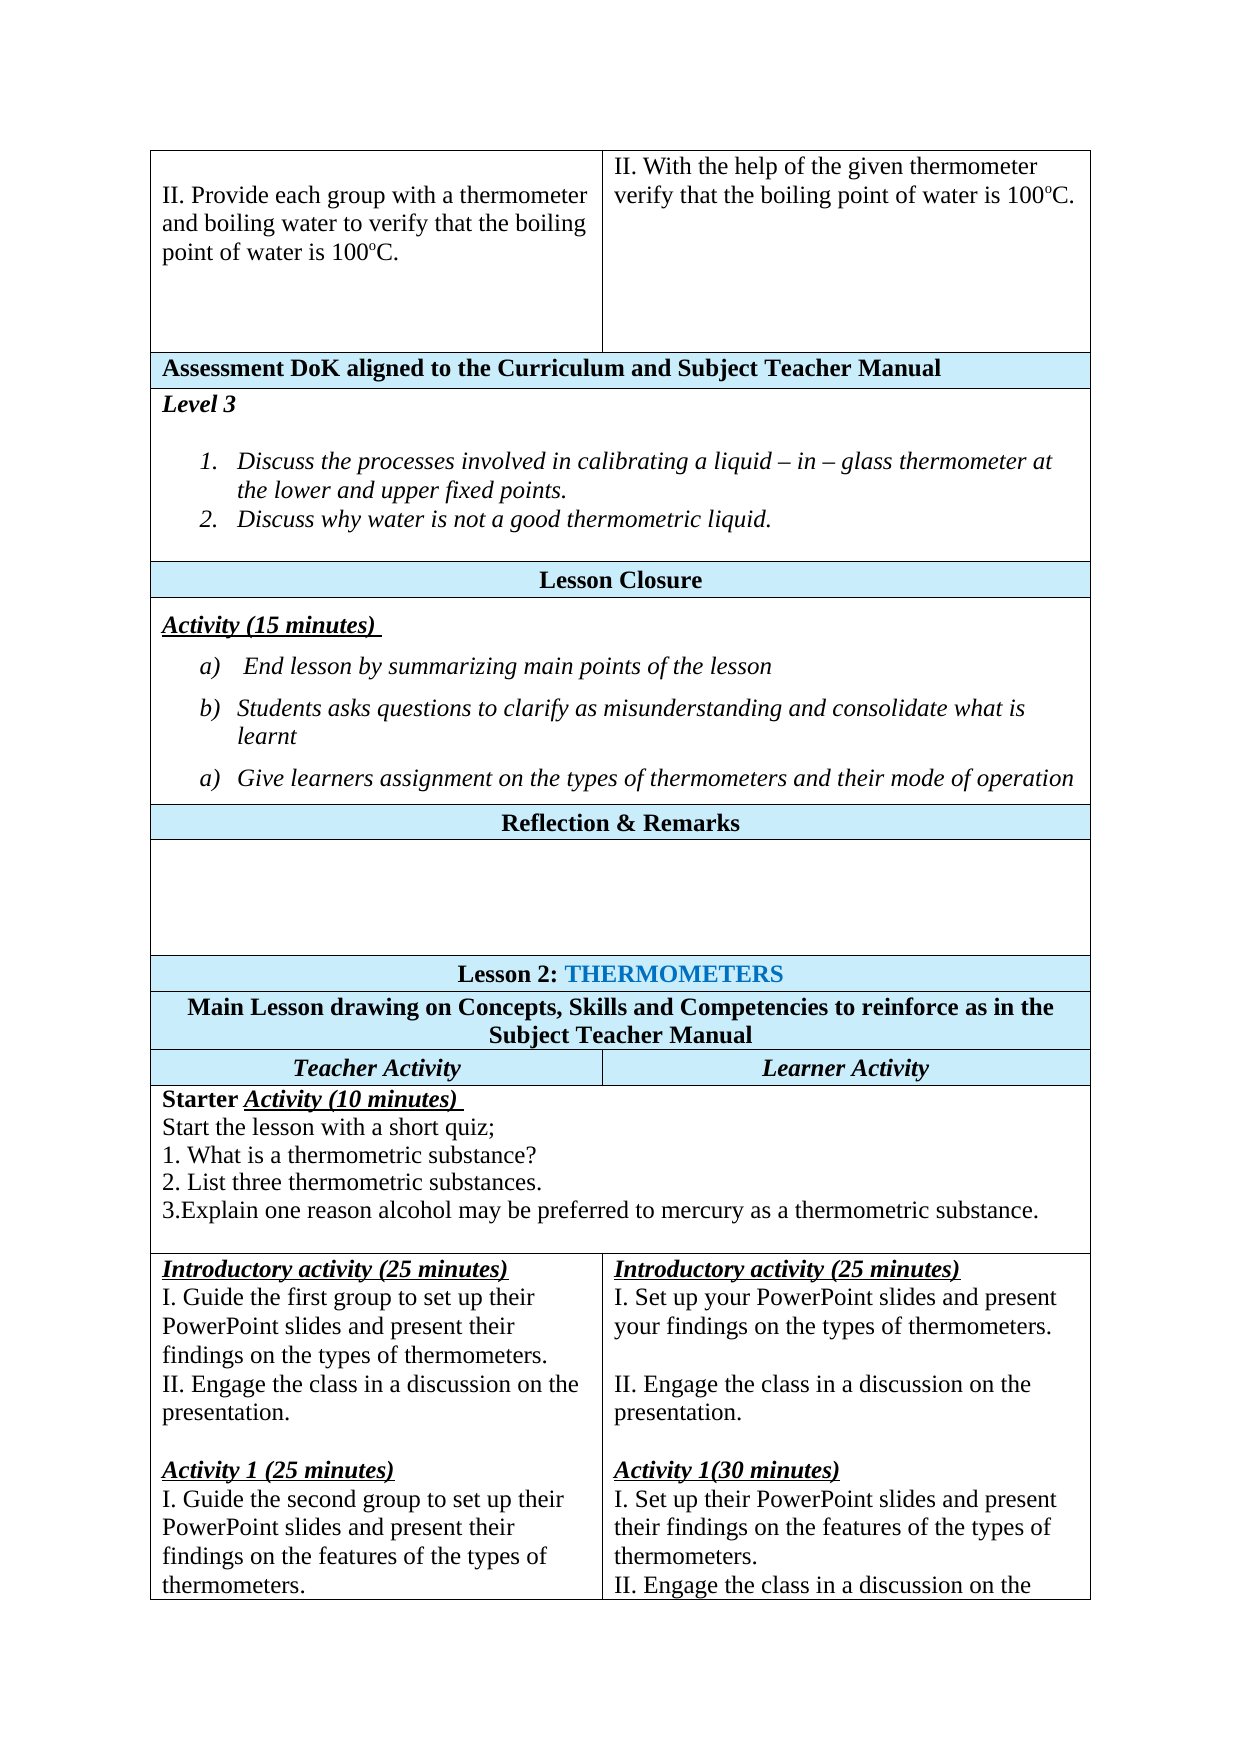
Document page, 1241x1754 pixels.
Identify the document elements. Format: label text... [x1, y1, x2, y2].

table_cell Lesson 2: THERMOMETERS [151, 956, 1090, 991]
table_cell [603, 151, 1090, 352]
table_cell Learner Activity [603, 1050, 1090, 1085]
table_cell Activity (15 minutes) End lesson by summarizing main points of the lesson Students asks questions to clarify as misunderstanding and consolidate what is learnt Give learners assignment on the types of thermometers and their mode of operation [151, 598, 1090, 804]
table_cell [603, 1254, 1090, 1599]
table_cell Reflection & Remarks [151, 805, 1090, 839]
table_cell Main Lesson drawing on Concepts, Skills and Competencies to reinforce as in the Subject Teacher Manual [151, 992, 1090, 1049]
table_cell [151, 1254, 602, 1599]
table_cell Level 3 Discuss the processes involved in calibrating a liquid – in – glass thermometer at the lower and upper fixed points. Discuss why water is not a good thermometric liquid. [151, 389, 1090, 561]
table_cell Lesson Closure [151, 562, 1090, 597]
table_cell Assessment DoK aligned to the Curriculum and Subject Teacher Manual [151, 353, 1090, 388]
table_cell [151, 840, 1090, 955]
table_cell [151, 151, 602, 352]
table_cell Starter Activity (10 minutes) Start the lesson with a short quiz; 1. What is a thermometric substance? 2. List three thermometric substances. 3.Explain one reason alcohol may be preferred to mercury as a thermometric substance. [151, 1086, 1090, 1253]
table_cell Teacher Activity [151, 1050, 602, 1085]
